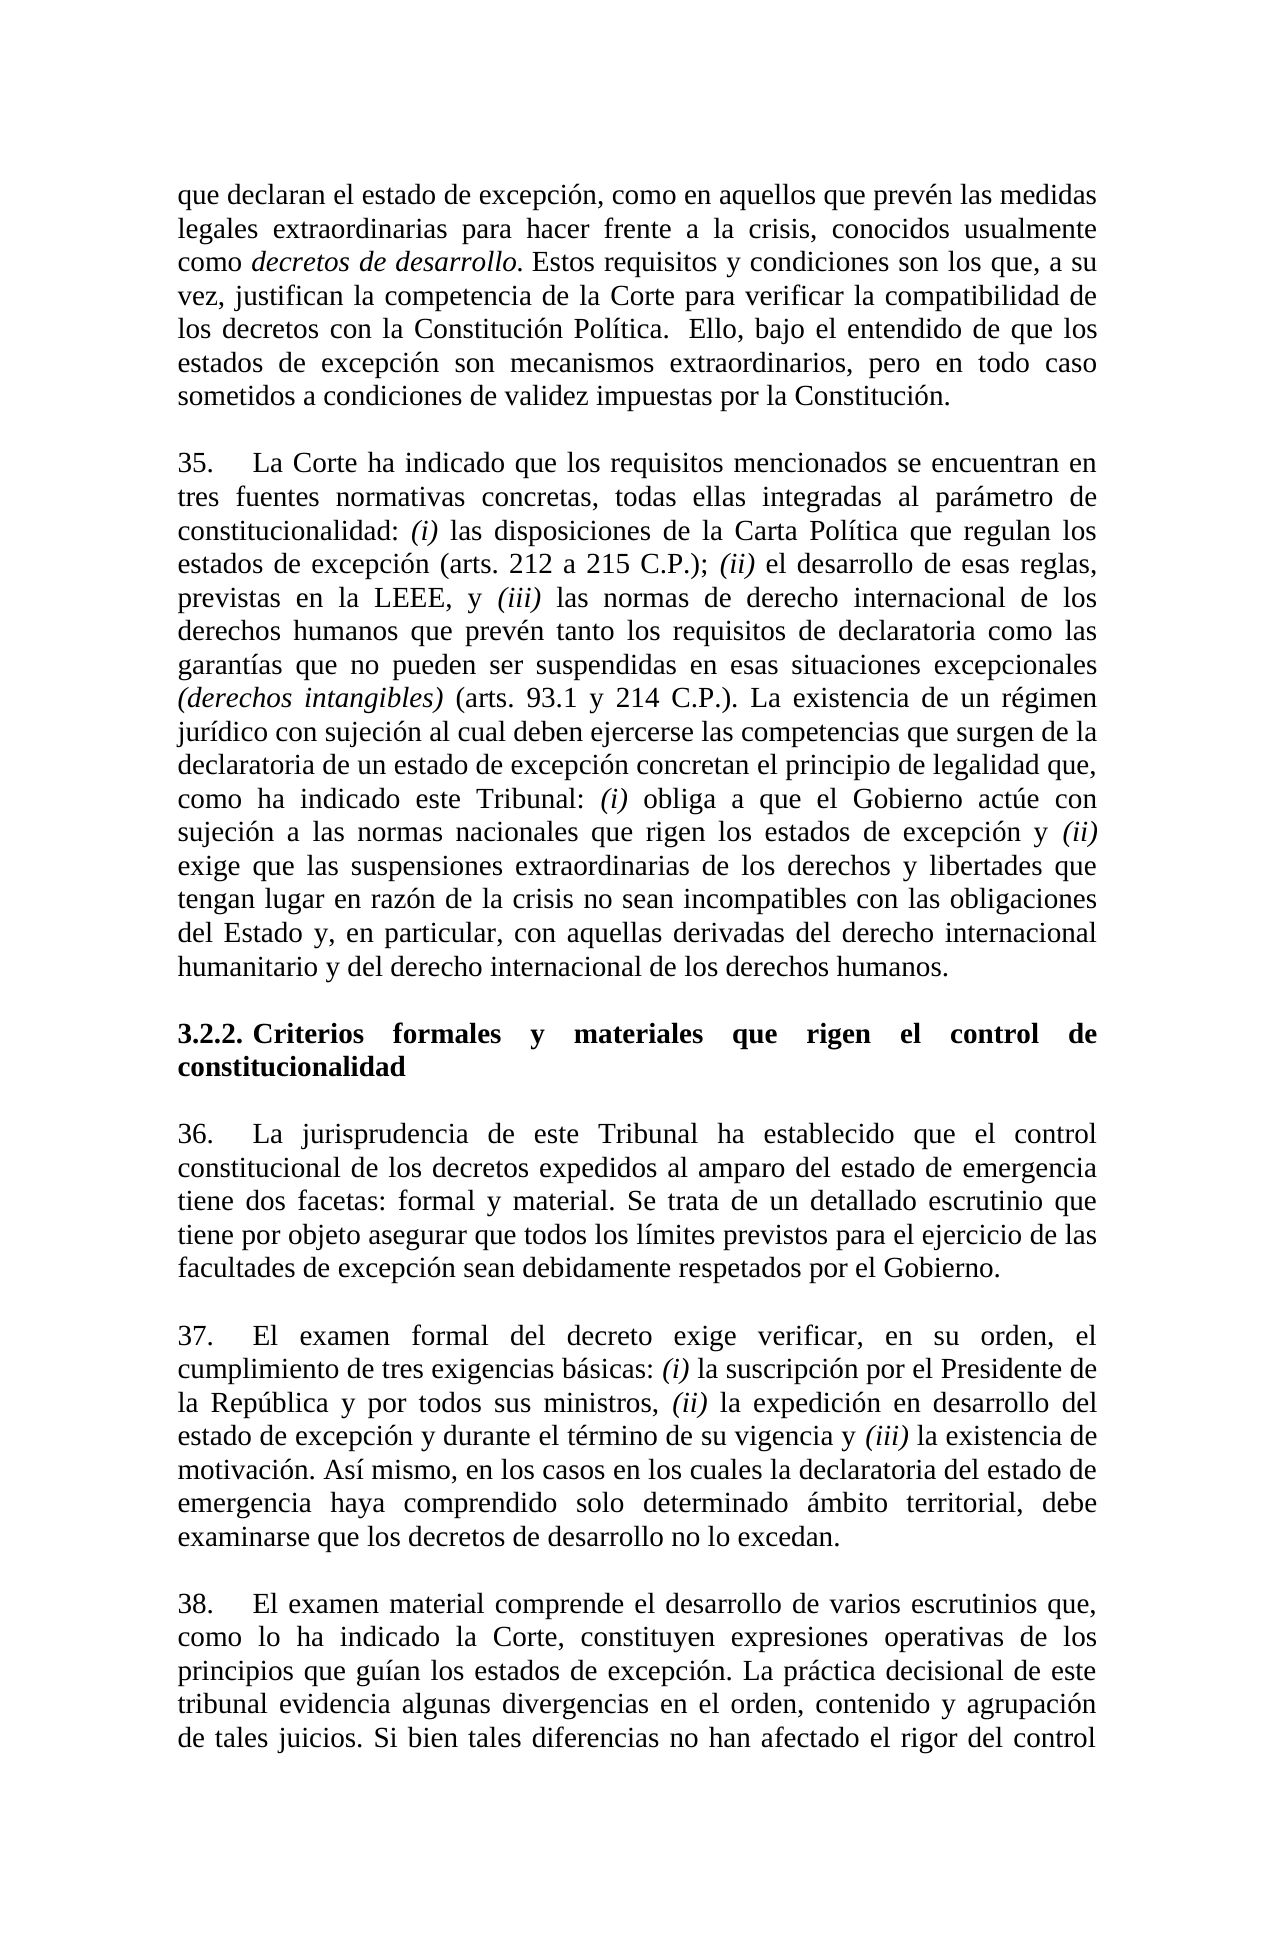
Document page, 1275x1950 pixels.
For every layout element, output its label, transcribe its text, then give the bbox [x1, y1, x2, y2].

list Criterios formales y materiales que rigen el control de constitucionalidad [177, 1016, 1098, 1083]
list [177, 177, 1098, 412]
list La Corte ha indicado que los requisitos mencionados se encuentran en tres fuentes normativas concretas, todas ellas integradas al parámetro de constitucionalidad: (i) las disposiciones de la Carta Política que regulan los estados de excepción (arts. 212 a 215 C.P.); (ii) el desarrollo de esas reglas, previstas en la LEEE, y (iii) las normas de derecho internacional de los derechos humanos que prevén tanto los requisitos de declaratoria como las garantías que no pueden ser suspendidas en esas situaciones excepcionales (derechos intangibles) (arts. 93.1 y 214 C.P.). La existencia de un régimen jurídico con sujeción al cual deben ejercerse las competencias que surgen de la declaratoria de un estado de excepción concretan el principio de legalidad que, como ha indicado este Tribunal: (i) obliga a que el Gobierno actúe con sujeción a las normas nacionales que rigen los estados de excepción y (ii) exige que las suspensiones extraordinarias de los derechos y libertades que tengan lugar en razón de la crisis no sean incompatibles con las obligaciones del Estado y, en particular, con aquellas derivadas del derecho internacional humanitario y del derecho internacional de los derechos humanos. [177, 446, 1098, 982]
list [177, 1586, 1098, 1754]
list El examen formal del decreto exige verificar, en su orden, el cumplimiento de tres exigencias básicas: (i) la suscripción por el Presidente de la República y por todos sus ministros, (ii) la expedición en desarrollo del estado de excepción y durante el término de su vigencia y (iii) la existencia de motivación. Así mismo, en los casos en los cuales la declaratoria del estado de emergencia haya comprendido solo determinado ámbito territorial, debe examinarse que los decretos de desarrollo no lo excedan. [177, 1318, 1098, 1552]
list La jurisprudencia de este Tribunal ha establecido que el control constitucional de los decretos expedidos al amparo del estado de emergencia tiene dos facetas: formal y material. Se trata de un detallado escrutinio que tiene por objeto asegurar que todos los límites previstos para el ejercicio de las facultades de excepción sean debidamente respetados por el Gobierno. [177, 1116, 1098, 1284]
